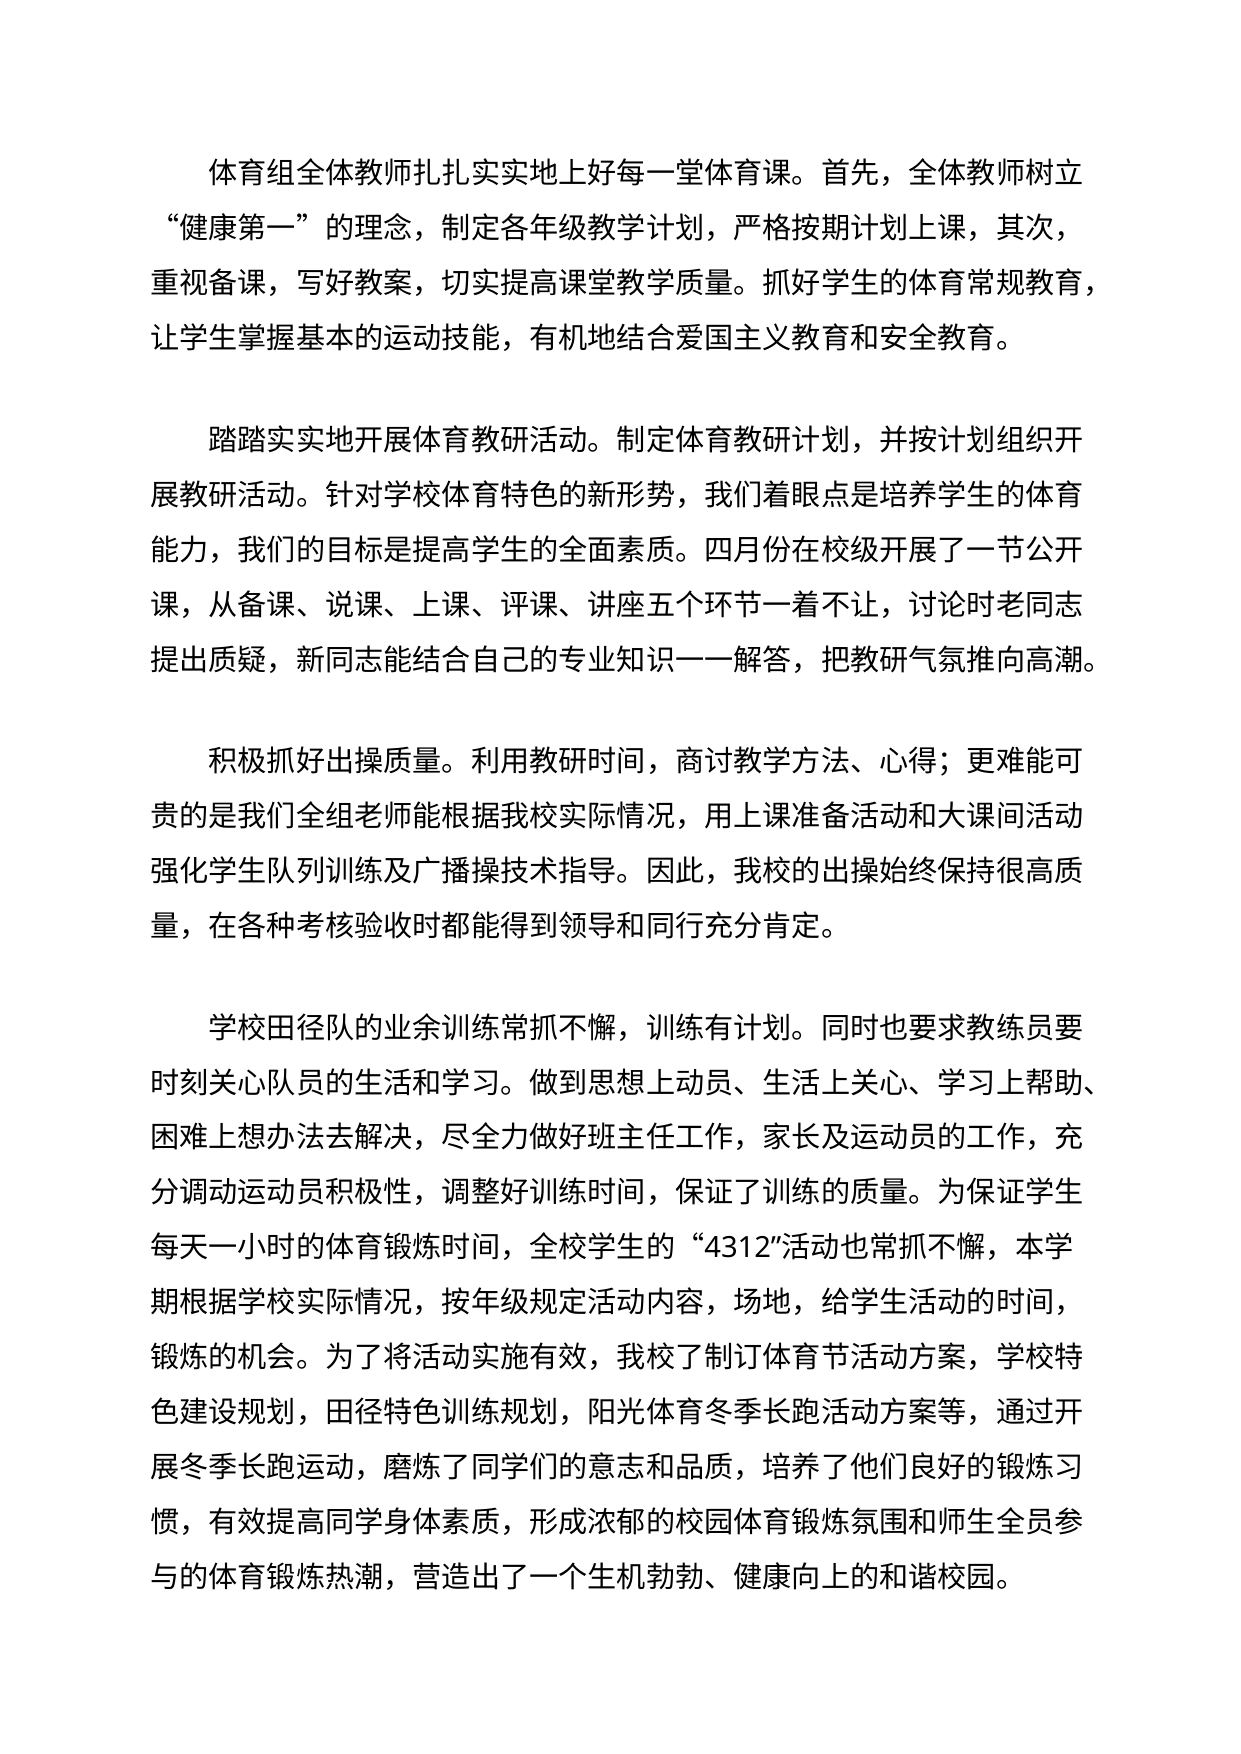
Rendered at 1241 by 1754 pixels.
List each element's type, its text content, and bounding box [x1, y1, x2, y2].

text 积极抓好出操质量。利用教研时间，商讨教学方法、心得；更难能可贵的是我们全组老师能根据我校实际情况，用上课准备活动和大课间活动强化学生队列训练及广播操技术指导。因此，我校的出操始终保持很高质量，在各种考核验收时都能得到领导和同行充分肯定。 [150, 738, 1090, 945]
text 学校田径队的业余训练常抓不懈，训练有计划。同时也要求教练员要时刻关心队员的生活和学习。做到思想上动员、生活上关心、学习上帮助、困难上想办法去解决，尽全力做好班主任工作，家长及运动员的工作，充分调动运动员积极性，调整好训练时间，保证了训练的质量。为保证学生每天一小时的体育锻炼时间，全校学生的“4312”活动也常抓不懈，本学期根据学校实际情况，按年级规定活动内容，场地，给学生活动的时间，锻炼的机会。为了将活动实施有效，我校了制订体育节活动方案，学校特色建设规划，田径特色训练规划，阳光体育冬季长跑活动方案等，通过开展冬季长跑运动，磨炼了同学们的意志和品质，培养了他们良好的锻炼习惯，有效提高同学身体素质，形成浓郁的校园体育锻炼氛围和师生全员参与的体育锻炼热潮，营造出了一个生机勃勃、健康向上的和谐校园。 [150, 1004, 1090, 1596]
text 踏踏实实地开展体育教研活动。制定体育教研计划，并按计划组织开展教研活动。针对学校体育特色的新形势，我们着眼点是培养学生的体育能力，我们的目标是提高学生的全面素质。四月份在校级开展了一节公开课，从备课、说课、上课、评课、讲座五个环节一着不让，讨论时老同志提出质疑，新同志能结合自己的专业知识一一解答，把教研气氛推向高潮。 [150, 416, 1090, 678]
text 体育组全体教师扎扎实实地上好每一堂体育课。首先，全体教师树立“健康第一”的理念，制定各年级教学计划，严格按期计划上课，其次，重视备课，写好教案，切实提高课堂教学质量。抓好学生的体育常规教育，让学生掌握基本的运动技能，有机地结合爱国主义教育和安全教育。 [150, 150, 1090, 357]
